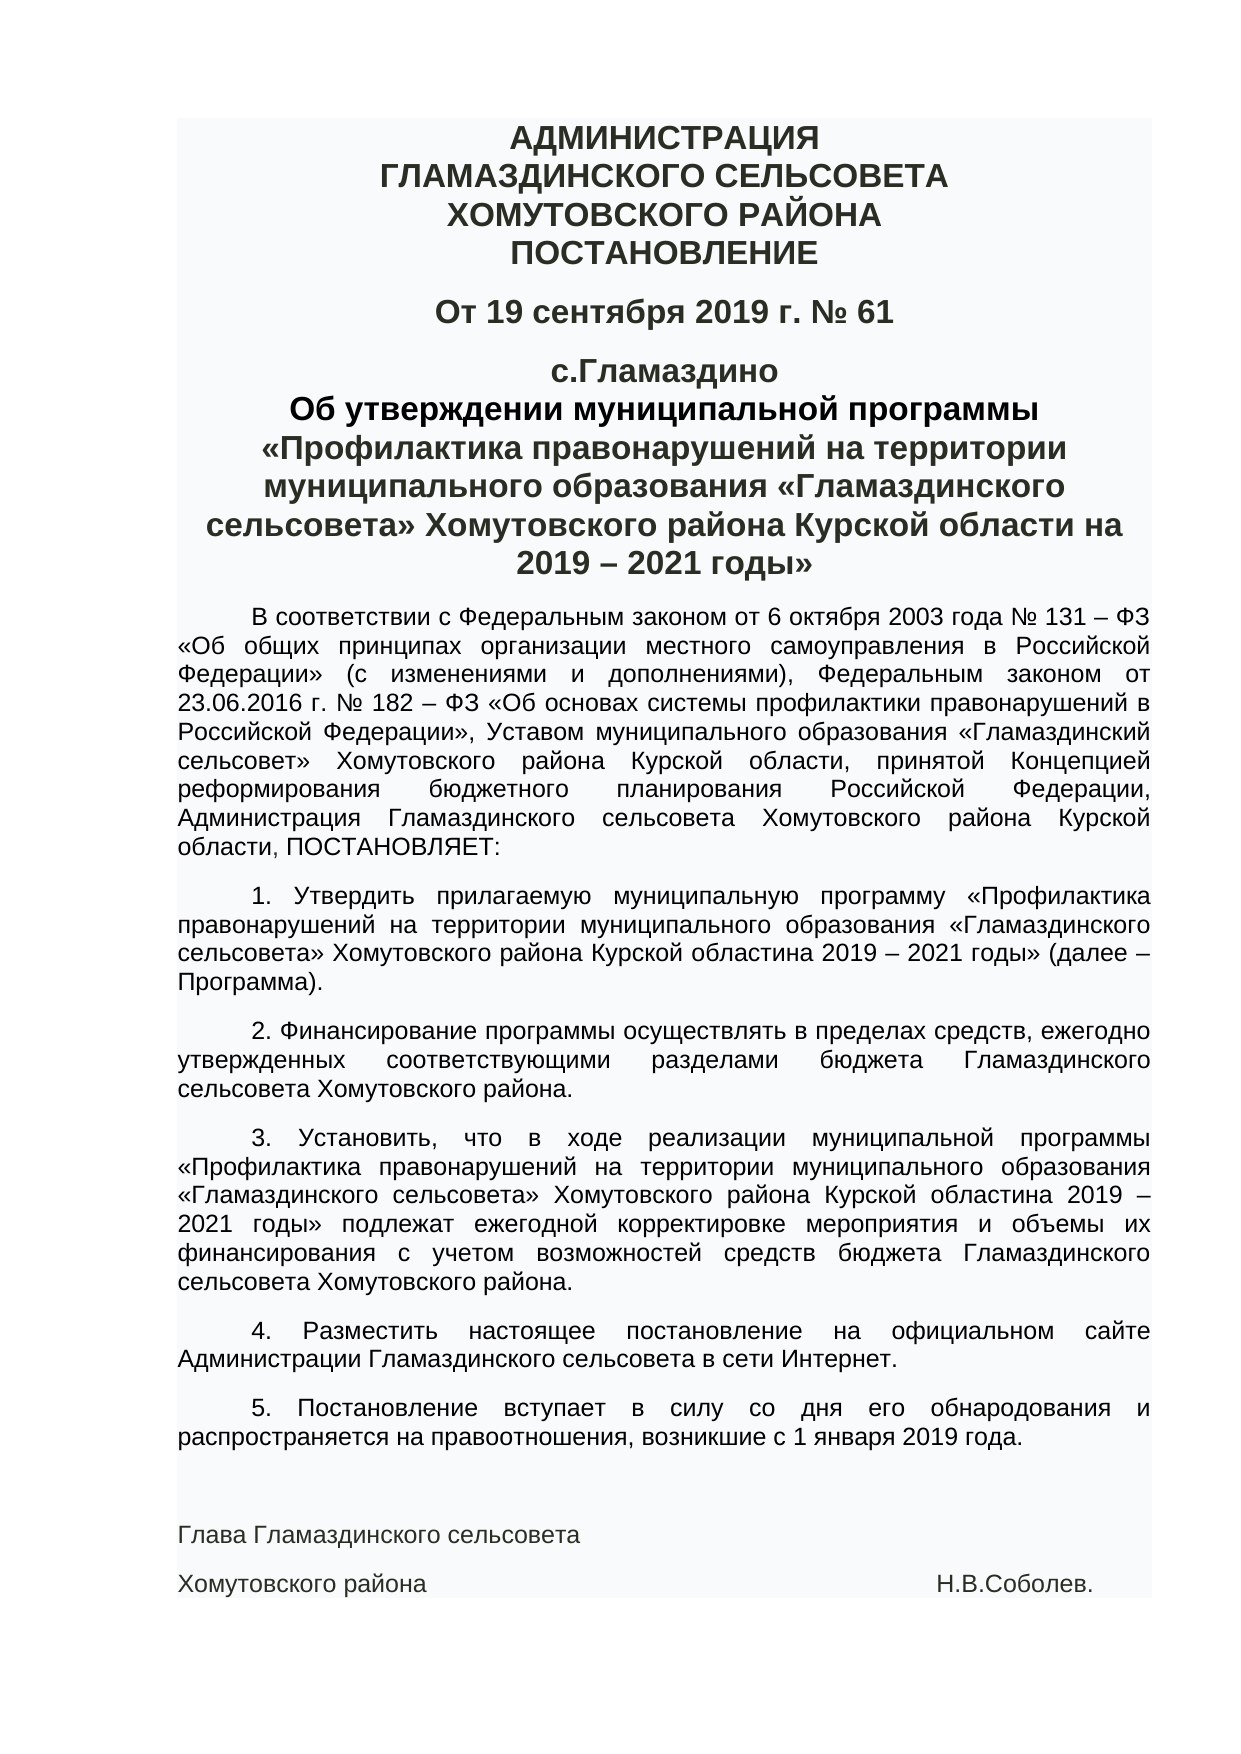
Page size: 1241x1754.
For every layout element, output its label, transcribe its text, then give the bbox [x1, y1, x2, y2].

text 3. Установить, что в ходе реализации муниципальной программы «Профилактика правонарушений на территории муниципального образования «Гламаздинского сельсовета» Хомутовского района Курской областина 2019 – 2021 годы» подлежат ежегодной корректировке мероприятия и объемы их финансирования с учетом возможностей средств бюджета Гламаздинского сельсовета Хомутовского района. [177, 1123, 1152, 1295]
text В соответствии с Федеральным законом от 6 октября 2003 года № 131 – ФЗ «Об общих принципах организации местного самоуправления в Российской Федерации» (с изменениями и дополнениями), Федеральным законом от 23.06.2016 г. № 182 – ФЗ «Об основах системы профилактики правонарушений в Российской Федерации», Уставом муниципального образования «Гламаздинский сельсовет» Хомутовского района Курской области, принятой Концепцией реформирования бюджетного планирования Российской Федерации, Администрация Гламаздинского сельсовета Хомутовского района Курской области, ПОСТАНОВЛЯЕТ: [177, 602, 1152, 861]
text 5. Постановление вступает в силу со дня его обнародования и распространяется на правоотношения, возникшие с 1 января 2019 года. [177, 1393, 1152, 1451]
text ХОМУТОВСКОГО РАЙОНА [177, 195, 1152, 233]
text Хомутовского района Н.В.Соболев. [177, 1569, 1152, 1598]
text «Профилактика правонарушений на территории муниципального образования «Гламаздинского сельсовета» Хомутовского района Курской области на 2019 – 2021 годы» [177, 428, 1152, 582]
text 2. Финансирование программы осуществлять в пределах средств, ежегодно утвержденных соответствующими разделами бюджета Гламаздинского сельсовета Хомутовского района. [177, 1016, 1152, 1102]
text ГЛАМАЗДИНСКОГО СЕЛЬСОВЕТА [177, 157, 1152, 195]
text ПОСТАНОВЛЕНИЕ [177, 233, 1152, 272]
text Об утверждении муниципальной программы [177, 389, 1152, 428]
text АДМИНИСТРАЦИЯ [177, 118, 1152, 157]
text Глава Гламаздинского сельсовета [177, 1520, 1152, 1549]
text 4. Разместить настоящее постановление на официальном сайте Администрации Гламаздинского сельсовета в сети Интернет. [177, 1316, 1152, 1373]
text 1. Утвердить прилагаемую муниципальную программу «Профилактика правонарушений на территории муниципального образования «Гламаздинского сельсовета» Хомутовского района Курской областина 2019 – 2021 годы» (далее – Программа). [177, 881, 1152, 996]
text От 19 сентября 2019 г. № 61 [177, 292, 1152, 331]
text с.Гламаздино [177, 351, 1152, 389]
